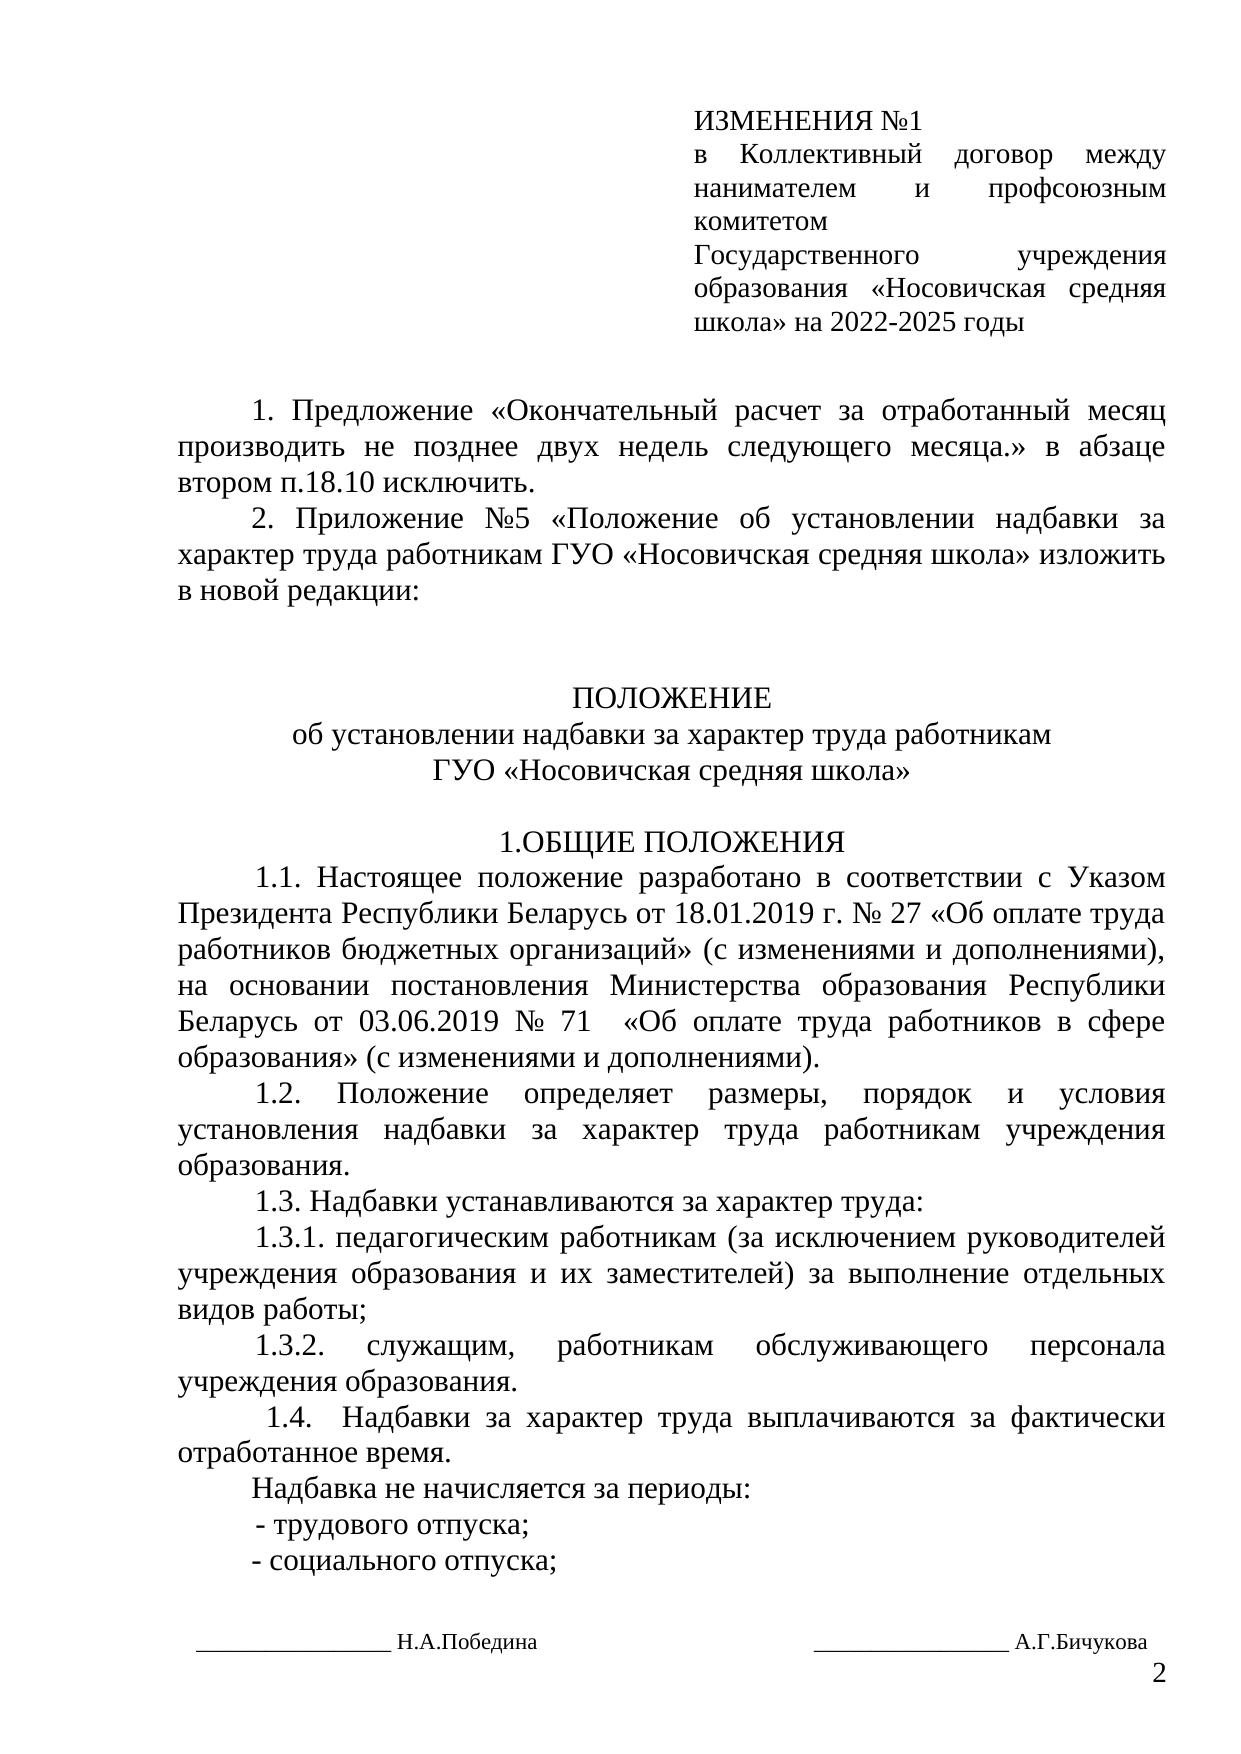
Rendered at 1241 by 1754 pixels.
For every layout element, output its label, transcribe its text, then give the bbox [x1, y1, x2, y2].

text ГУО «Носовичская средняя школа» [177, 751, 1167, 787]
text ИЗМЕНЕНИЯ №1 [620, 103, 1167, 136]
text об установлении надбавки за характер труда работникам [177, 715, 1167, 751]
text Надбавка не начисляется за периоды: [177, 1470, 1167, 1506]
text 1.3. Надбавки устанавливаются за характер труда: [177, 1182, 1167, 1218]
text ПОЛОЖЕНИЕ [177, 679, 1167, 715]
text 2. Приложение №5 «Положение об установлении надбавки за характер труда работникам ГУО «Носовичская средняя школа» изложить в новой редакции: [177, 499, 1167, 607]
text 1.3.2. служащим, работникам обслуживающего персонала учреждения образования. [177, 1326, 1167, 1398]
text Государственного учреждения образования «Носовичская средняя школа» на 2022-2025 годы [693, 237, 1167, 337]
text - трудового отпуска; [177, 1506, 1167, 1542]
text - социального отпуска; [177, 1542, 1167, 1577]
text 1.3.1. педагогическим работникам (за исключением руководителей учреждения образования и их заместителей) за выполнение отдельных видов работы; [177, 1218, 1167, 1326]
text 1.1. Настоящее положение разработано в соответствии с Указом Президента Республики Беларусь от 18.01.2019 г. № 27 «Об оплате труда работников бюджетных организаций» (с изменениями и дополнениями), на основании постановления Министерства образования Республики Беларусь от 03.06.2019 № 71 «Об оплате труда работников в сфере образования» (с изменениями и дополнениями). [177, 859, 1167, 1074]
text 1.4. Надбавки за характер труда выплачиваются за фактически отработанное время. [177, 1398, 1167, 1470]
text в Коллективный договор между нанимателем и профсоюзным комитетом [693, 136, 1167, 237]
text 1. Предложение «Окончательный расчет за отработанный месяц производить не позднее двух недель следующего месяца.» в абзаце втором п.18.10 исключить. [177, 392, 1167, 499]
text 1.ОБЩИЕ ПОЛОЖЕНИЯ [177, 823, 1167, 859]
text 1.2. Положение определяет размеры, порядок и условия установления надбавки за характер труда работникам учреждения образования. [177, 1074, 1167, 1182]
